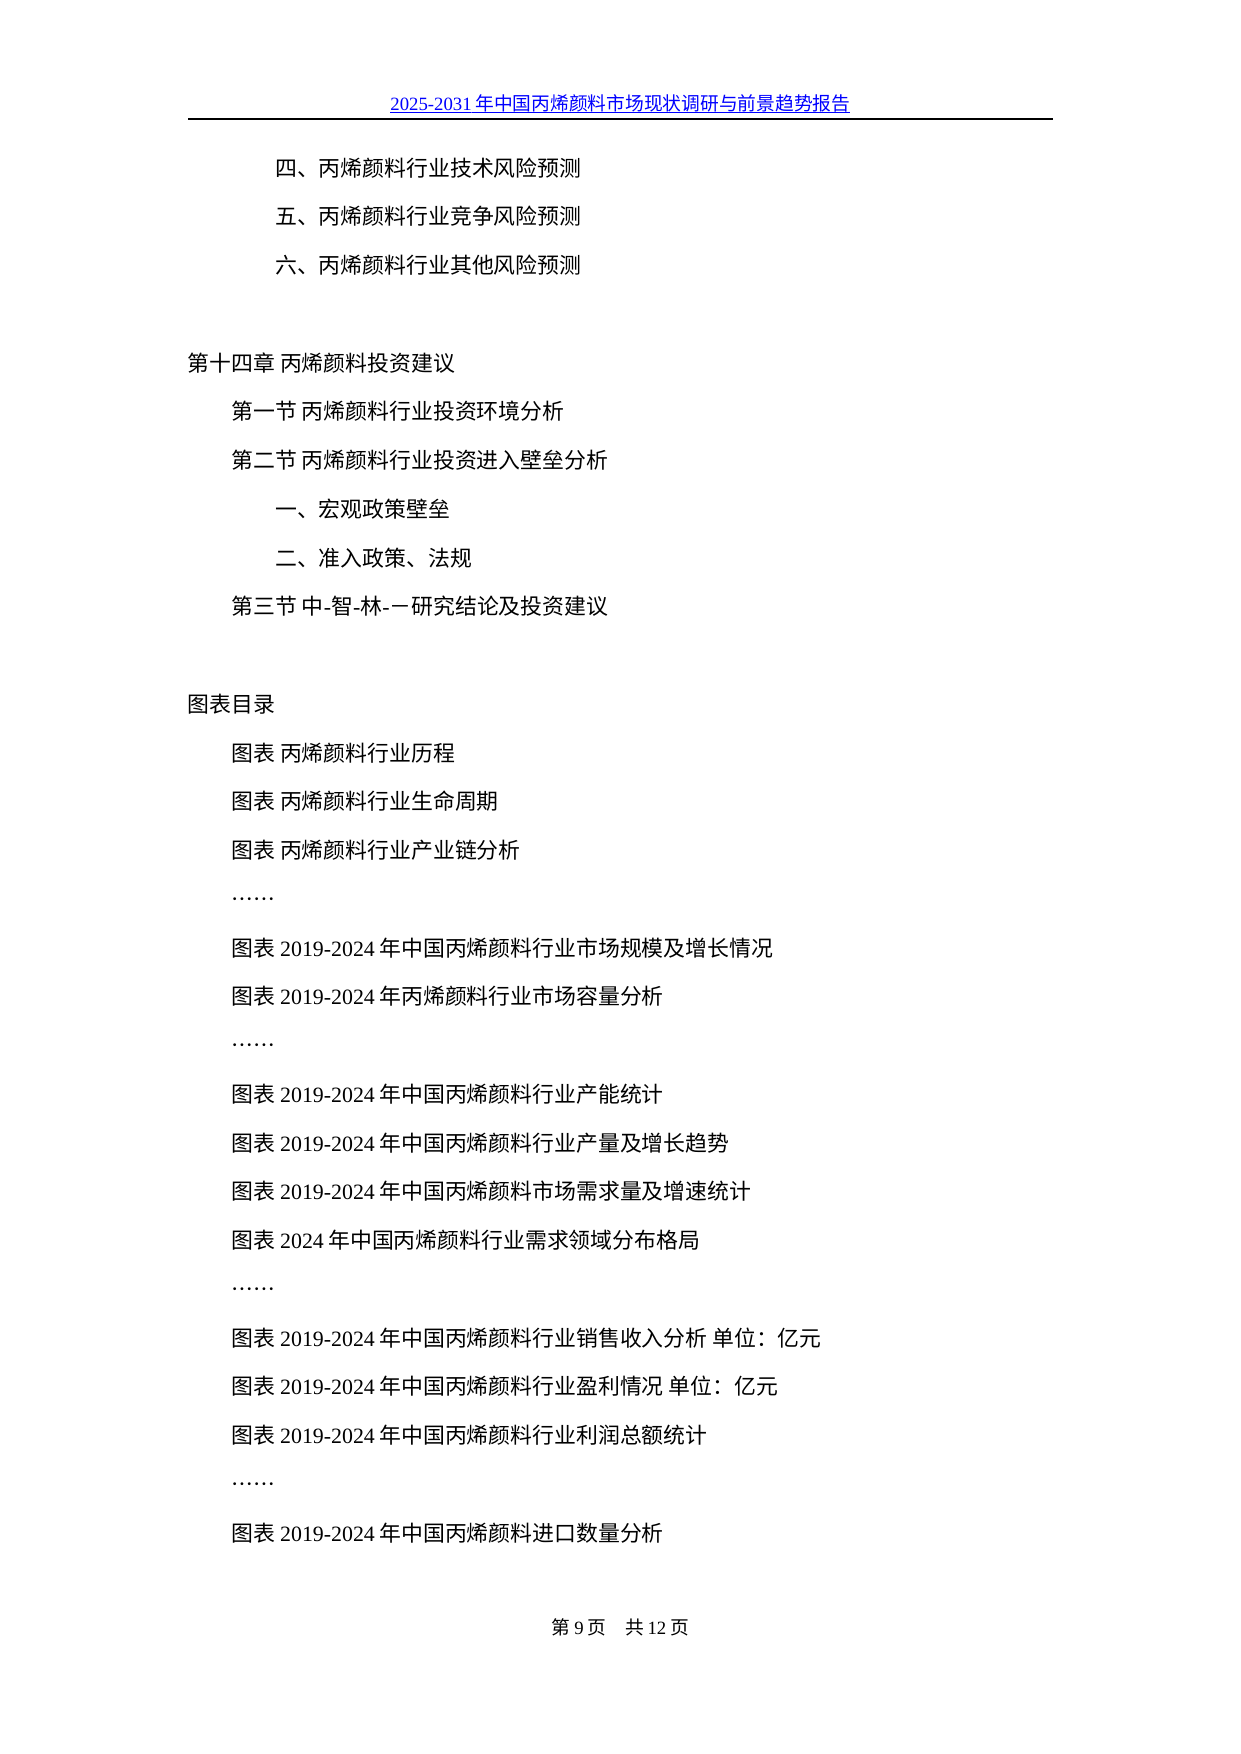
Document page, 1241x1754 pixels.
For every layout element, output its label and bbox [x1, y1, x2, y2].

text [187, 150, 1053, 1548]
